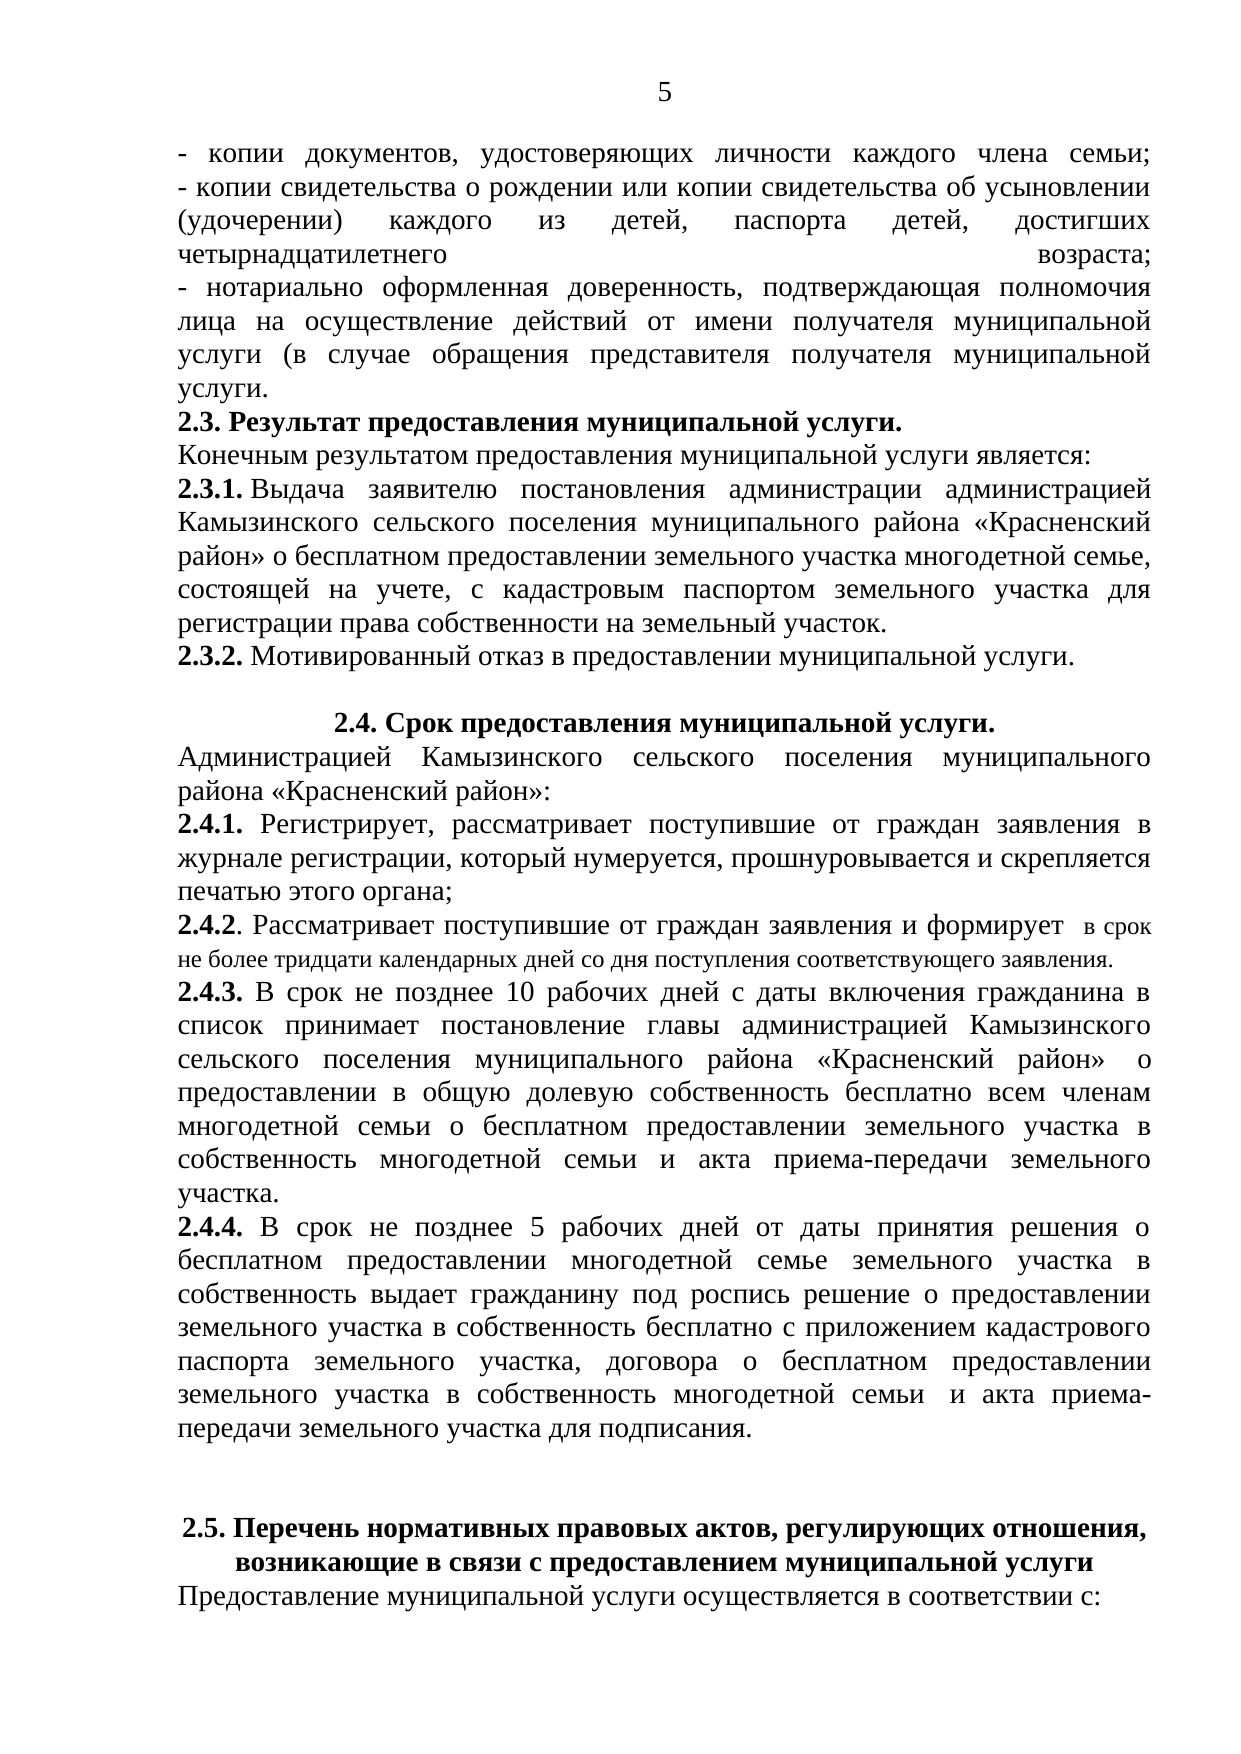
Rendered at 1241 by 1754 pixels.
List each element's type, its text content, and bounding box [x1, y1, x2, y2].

text 2.5. Перечень нормативных правовых актов, регулирующих отношения, возникающие в связи с предоставлением муниципальной услуги [177, 1511, 1152, 1578]
text Конечным результатом предоставления муниципальной услуги является: [177, 437, 1152, 471]
text 2.3.1. Выдача заявителю постановления администрации администрацией Камызинского сельского поселения муниципального района «Красненский район» о бесплатном предоставлении земельного участка многодетной семье, состоящей на учете, с кадастровым паспортом земельного участка для регистрации права собственности на земельный участок. [177, 471, 1152, 638]
text Предоставление муниципальной услуги осуществляется в соответствии с: [177, 1578, 1152, 1611]
text 2.4.1. Регистрирует, рассматривает поступившие от граждан заявления в журнале регистрации, который нумеруется, прошнуровывается и скрепляется печатью этого органа; [177, 806, 1152, 907]
text 2.3. Результат предоставления муниципальной услуги. [177, 404, 1152, 437]
text Администрацией Камызинского сельского поселения муниципального района «Красненский район»: [177, 739, 1152, 806]
text 2.4.4. В срок не позднее 5 рабочих дней от даты принятия решения о бесплатном предоставлении многодетной семье земельного участка в собственность выдает гражданину под роспись решение о предоставлении земельного участка в собственность бесплатно с приложением кадастрового паспорта земельного участка, договора о бесплатном предоставлении земельного участка в собственность многодетной семьи и акта приема-передачи земельного участка для подписания. [177, 1209, 1152, 1443]
text 2.4.3. В срок не позднее 10 рабочих дней с даты включения гражданина в список принимает постановление главы администрацией Камызинского сельского поселения муниципального района «Красненский район» о предоставлении в общую долевую собственность бесплатно всем членам многодетной семьи о бесплатном предоставлении земельного участка в собственность многодетной семьи и акта приема-передачи земельного участка. [177, 974, 1152, 1209]
text 2.4.2. Рассматривает поступившие от граждан заявления и формирует в срок не более тридцати календарных дней со дня поступления соответствующего заявления. [177, 907, 1152, 974]
text 2.3.2. Мотивированный отказ в предоставлении муниципальной услуги. [177, 638, 1152, 672]
text 2.4. Срок предоставления муниципальной услуги. [177, 706, 1152, 739]
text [177, 135, 1152, 404]
